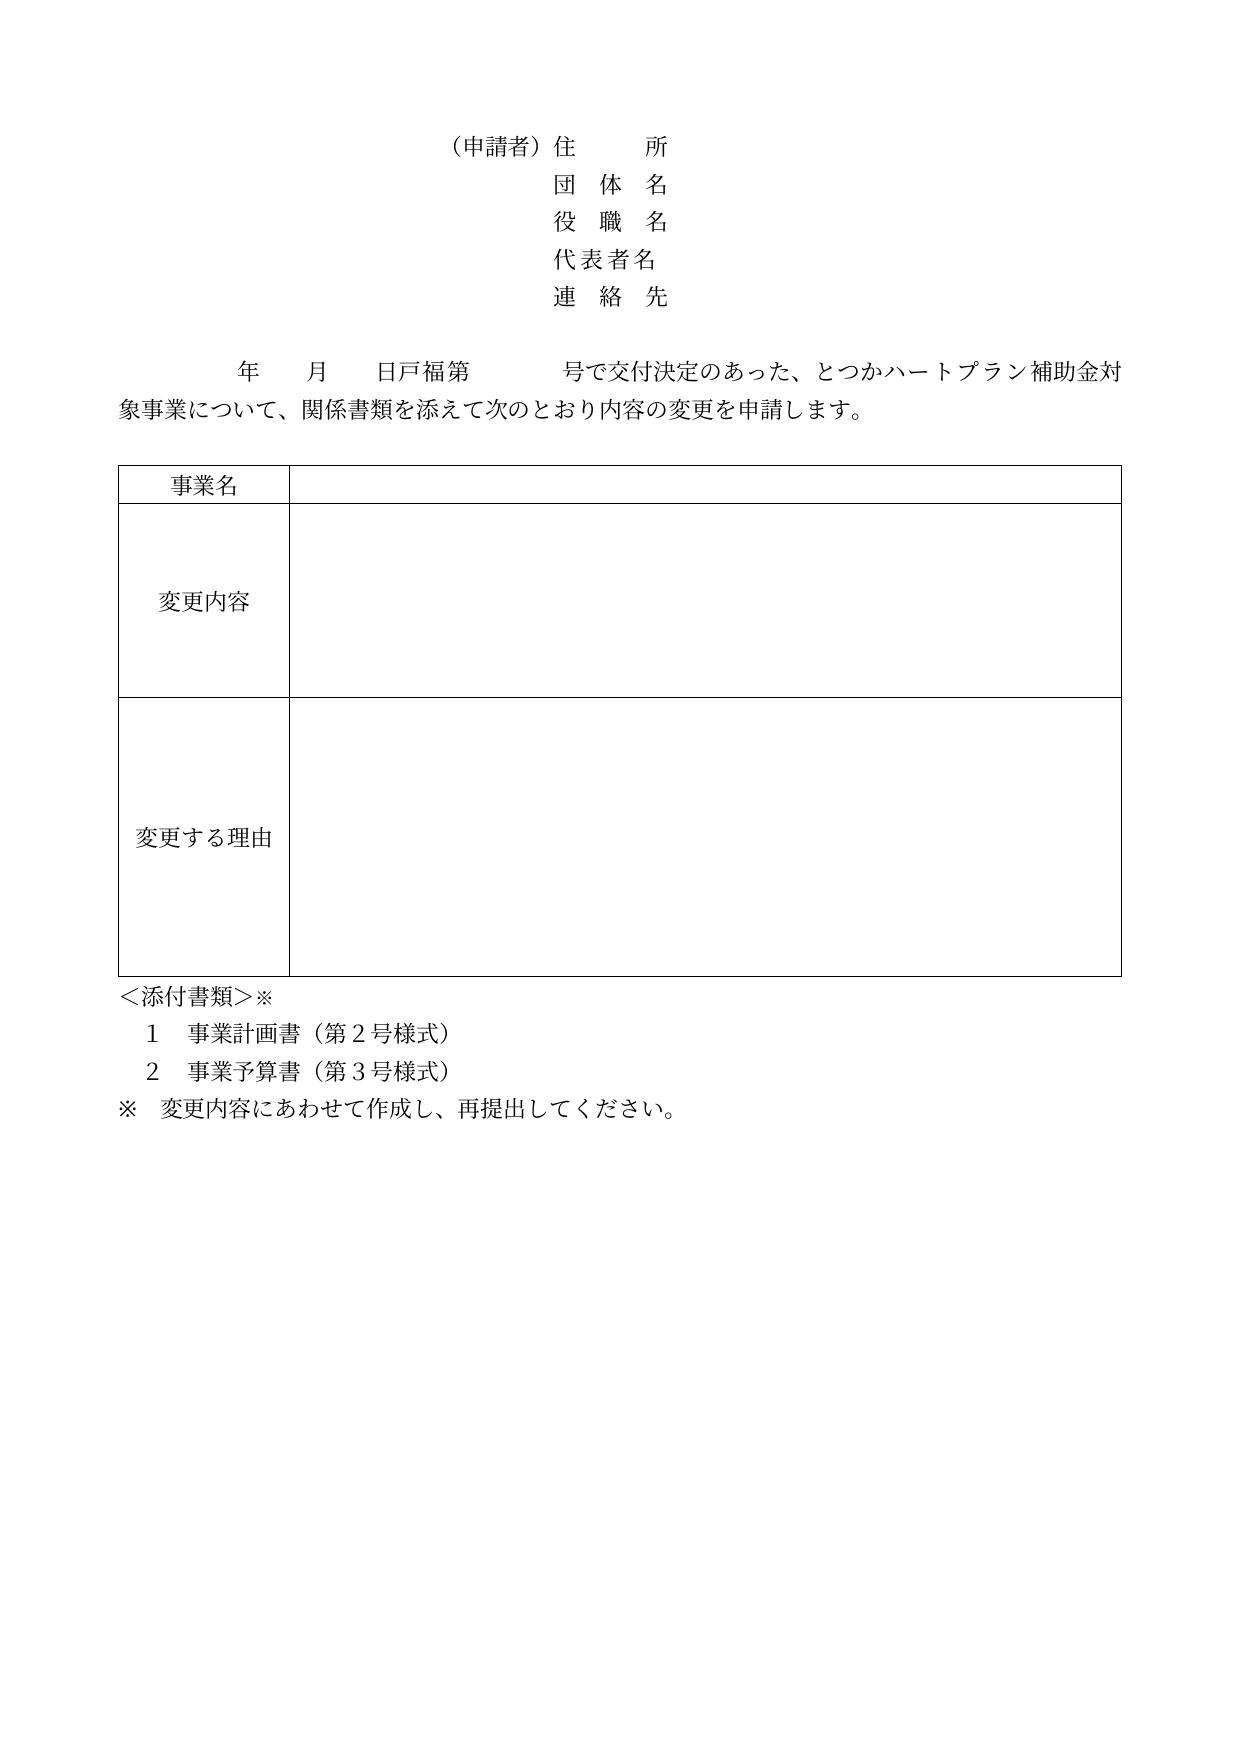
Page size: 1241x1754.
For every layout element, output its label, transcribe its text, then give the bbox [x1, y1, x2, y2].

text 団 体 名 [118, 164, 1122, 202]
table_header 事業名 [119, 466, 289, 503]
text 連 絡 先 [118, 277, 1122, 314]
table_cell 変更内容 [119, 504, 289, 697]
table_cell [290, 698, 1121, 976]
text ※ 変更内容にあわせて作成し、再提出してください。 [118, 1089, 1122, 1127]
text ２ 事業予算書（第３号様式） [118, 1052, 1122, 1089]
table_cell 変更する理由 [119, 698, 289, 976]
text 役 職 名 [118, 202, 1122, 239]
text 年 月 日戸福第 号で交付決定のあった、とつかハートプラン補助金対象事業について、関係書類を添えて次のとおり内容の変更を申請します。 [118, 352, 1122, 427]
text ＜添付書類＞※ [118, 977, 1122, 1014]
text １ 事業計画書（第２号様式） [118, 1014, 1122, 1052]
text 代表者名 [118, 239, 1122, 277]
text （申請者）住 所 [118, 127, 1122, 164]
table_header [290, 466, 1121, 503]
table_cell [290, 504, 1121, 697]
